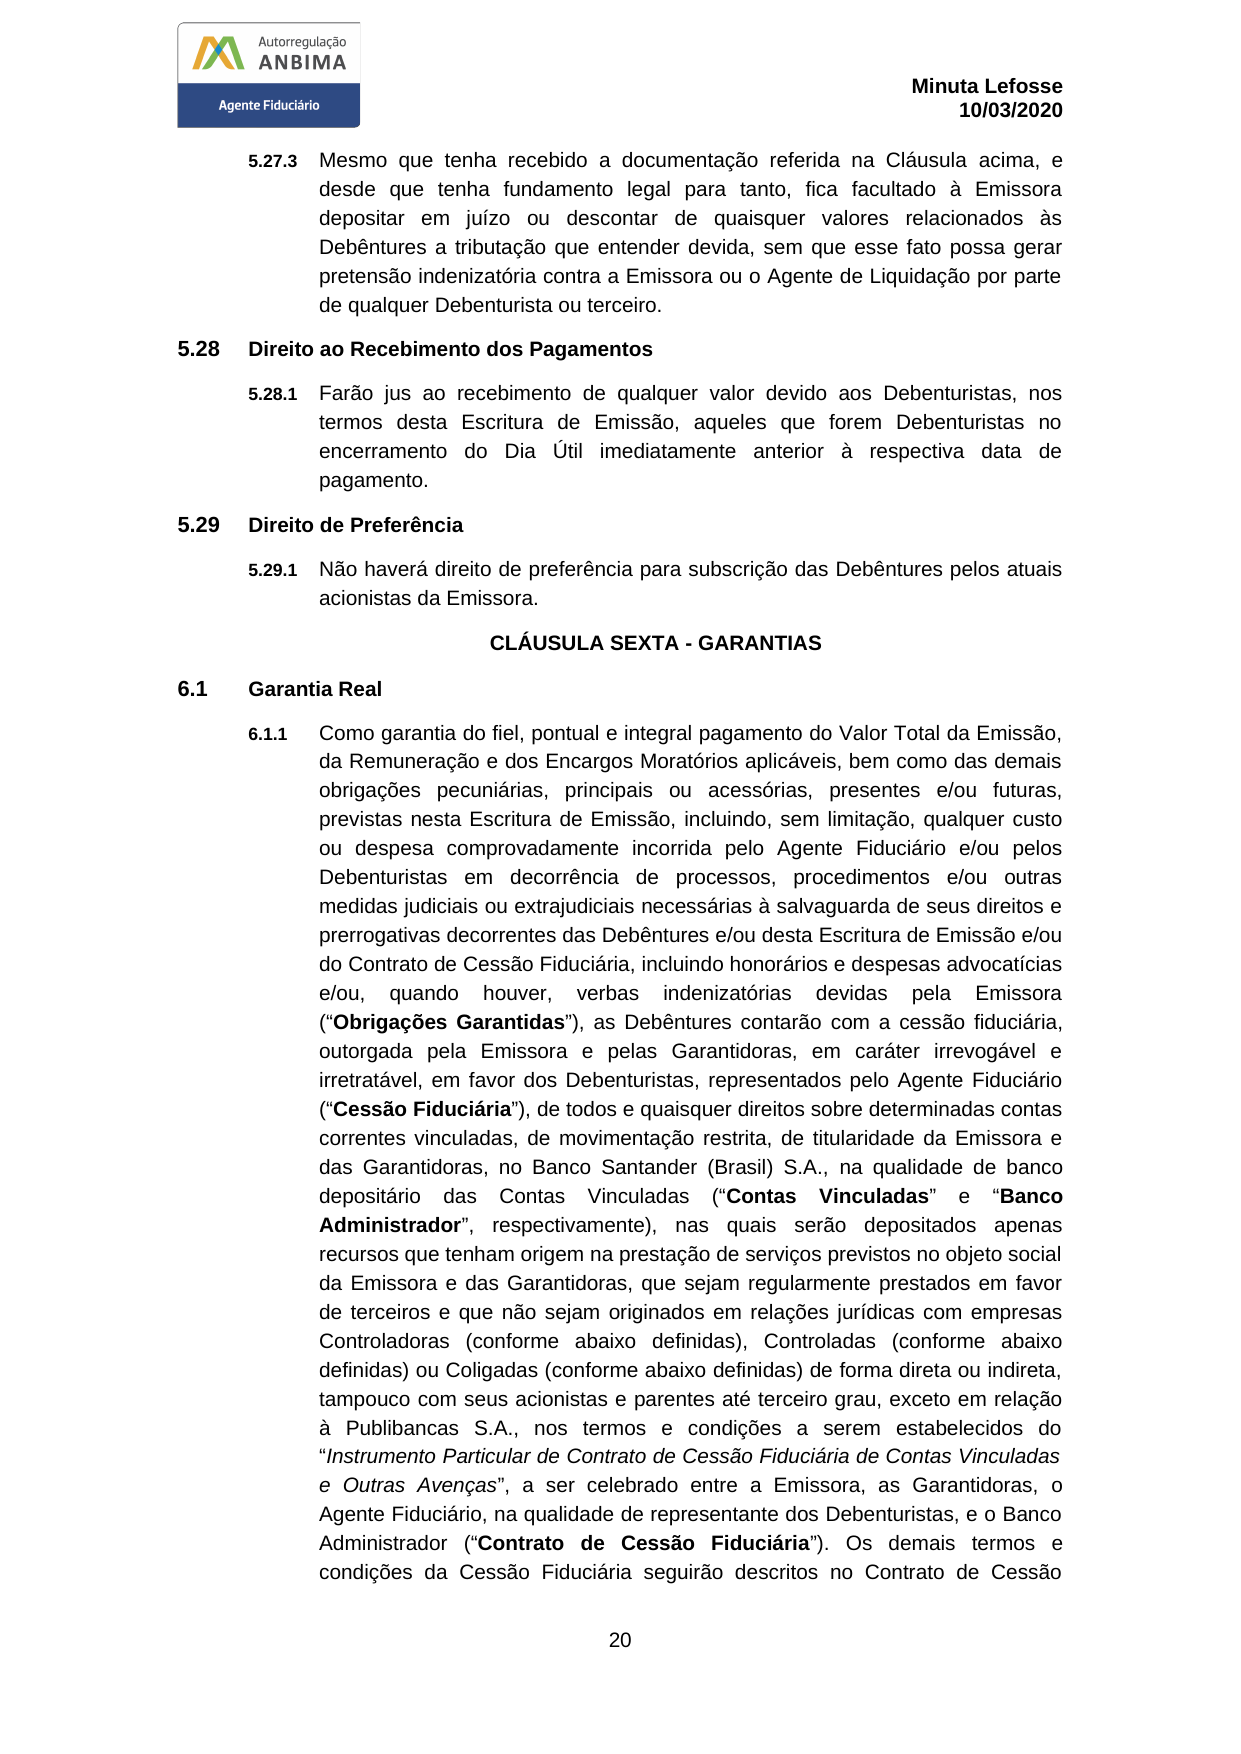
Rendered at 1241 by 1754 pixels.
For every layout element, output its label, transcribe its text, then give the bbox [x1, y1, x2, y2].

picture [177, 22, 361, 128]
text Direito ao Recebimento dos Pagamentos [177, 336, 1063, 361]
text Direito de Preferência [177, 511, 1063, 537]
text CLÁUSULA SEXTA - GARANTIAS [177, 629, 1063, 655]
text Farão jus ao recebimento de qualquer valor devido aos Debenturistas, nos termos desta Escritura de Emissão, aqueles que forem Debenturistas no encerramento do Dia Útil imediatamente anterior à respectiva data de pagamento. [248, 381, 1063, 492]
text Não haverá direito de preferência para subscrição das Debêntures pelos atuais acionistas da Emissora. [248, 556, 1063, 609]
text Garantia Real [177, 675, 1063, 701]
text Mesmo que tenha recebido a documentação referida na Cláusula 5.27.1 acima, e desde que tenha fundamento legal para tanto, fica facultado à Emissora depositar em juízo ou descontar de quaisquer valores relacionados às Debêntures a tributação que entender devida, sem que esse fato possa gerar pretensão indenizatória contra a Emissora ou o Agente de Liquidação por parte de qualquer Debenturista ou terceiro. [248, 148, 1063, 316]
